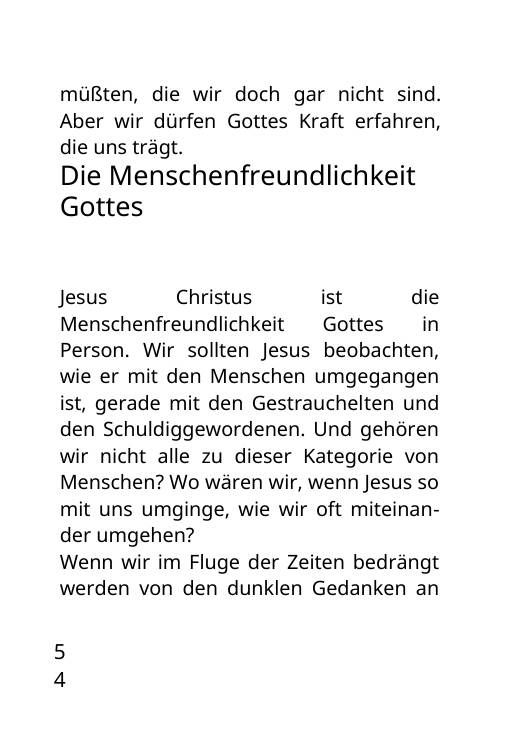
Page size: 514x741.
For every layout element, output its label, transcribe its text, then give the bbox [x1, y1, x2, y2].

subtitle Die Menschenfreundlichkeit Gottes [59, 160, 416, 223]
text Jesus Christus ist die Menschenfreundlichkeit Gottes in Person. Wir sollten Jesus beobachten, wie er mit den Menschen umgegangen ist, gerade mit den Gestrauchelten und den Schuldiggewordenen. Und gehören wir nicht alle zu dieser Kategorie von Menschen? Wo wären wir, wenn Jesus so mit uns umginge, wie wir oft miteinander umgehen? [59, 283, 439, 548]
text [59, 548, 439, 601]
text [59, 81, 441, 160]
